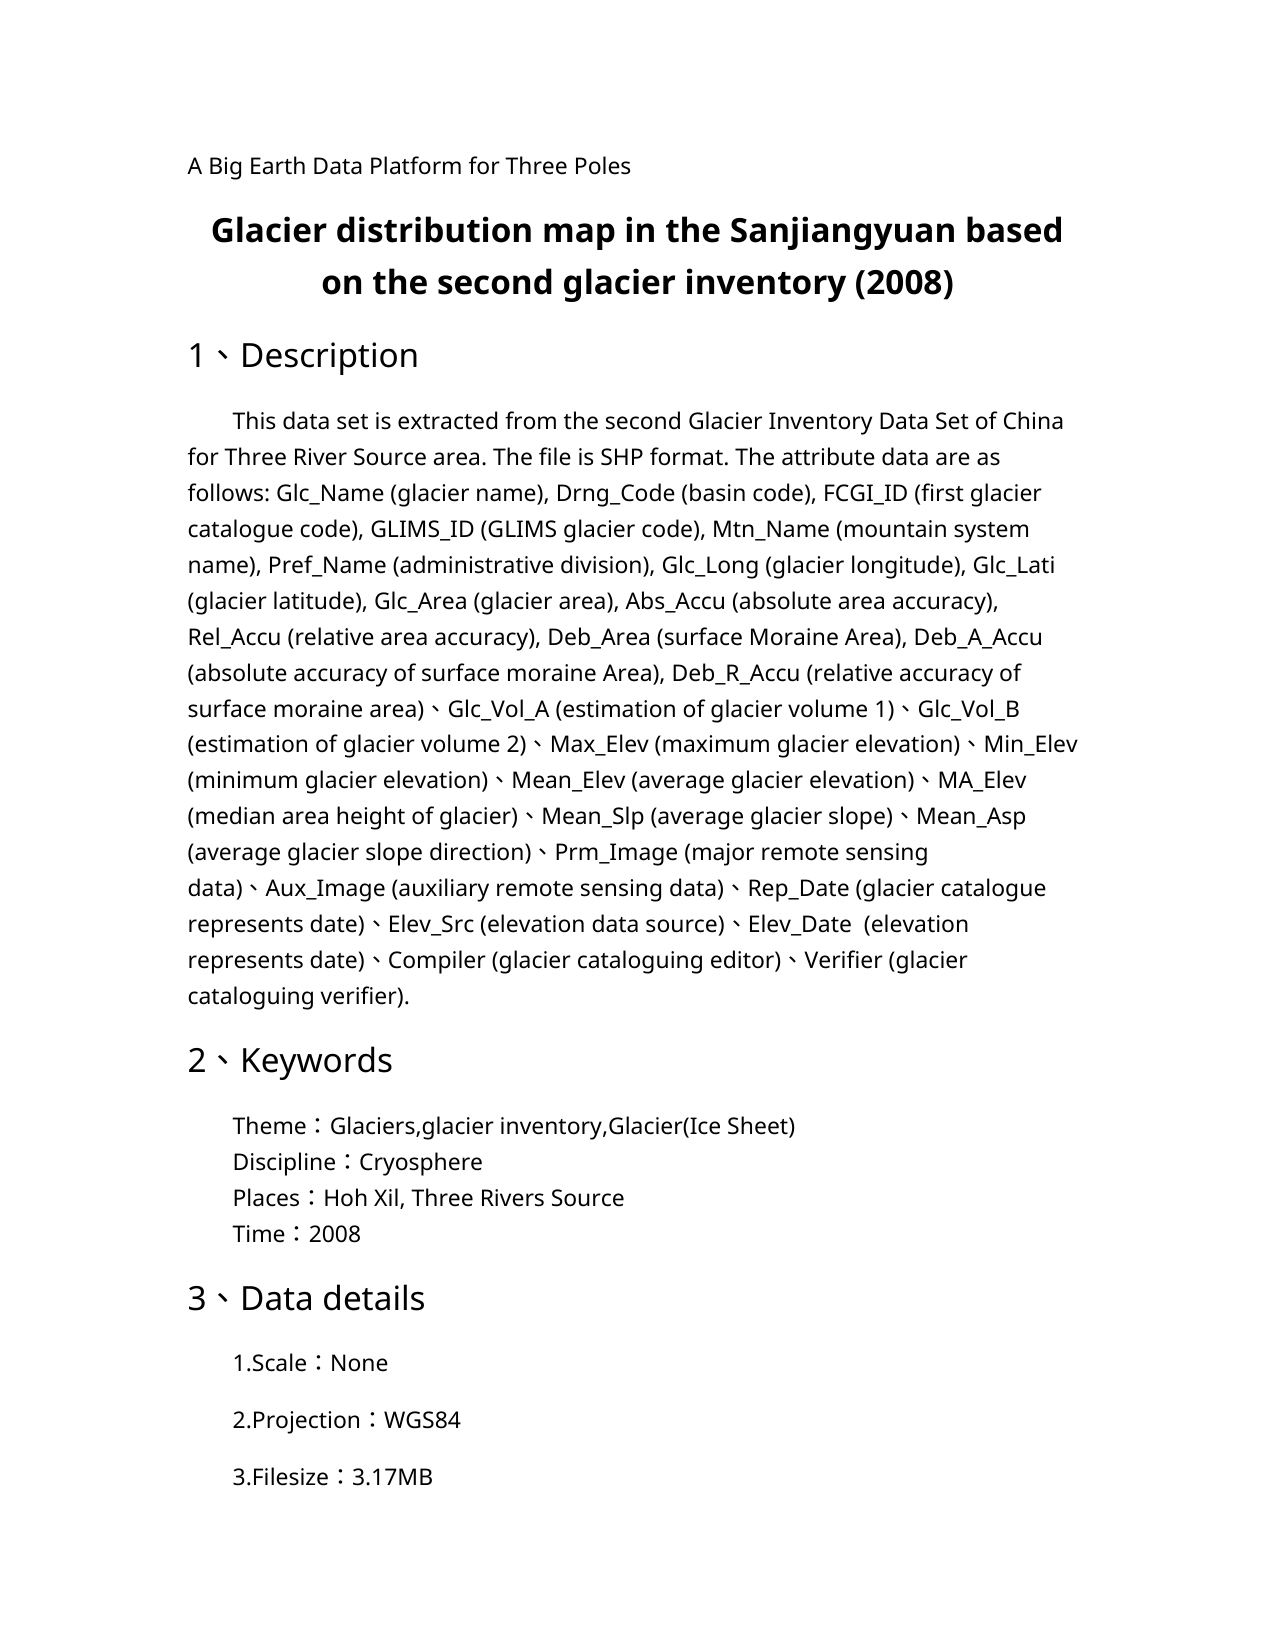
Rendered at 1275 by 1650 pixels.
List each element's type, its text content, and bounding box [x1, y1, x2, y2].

text 2.Projection：WGS84 [232, 1404, 1087, 1435]
text A Big Earth Data Platform for Three Poles [187, 150, 1087, 181]
text This data set is extracted from the second Glacier Inventory Data Set of China for Three River Source area. The file is SHP format. The attribute data are as follows: Glc_Name (glacier name), Drng_Code (basin code), FCGI_ID (first glacier catalogue code), GLIMS_ID (GLIMS glacier code), Mtn_Name (mountain system name), Pref_Name (administrative division), Glc_Long (glacier longitude), Glc_Lati (glacier latitude), Glc_Area (glacier area), Abs_Accu (absolute area accuracy), Rel_Accu (relative area accuracy), Deb_Area (surface Moraine Area), Deb_A_Accu (absolute accuracy of surface moraine Area), Deb_R_Accu (relative accuracy of surface moraine area)、Glc_Vol_A (estimation of glacier volume 1)、Glc_Vol_B (estimation of glacier volume 2)、Max_Elev (maximum glacier elevation)、Min_Elev (minimum glacier elevation)、Mean_Elev (average glacier elevation)、MA_Elev (median area height of glacier)、Mean_Slp (average glacier slope)、Mean_Asp (average glacier slope direction)、Prm_Image (major remote sensing data)、Aux_Image (auxiliary remote sensing data)、Rep_Date (glacier catalogue represents date)、Elev_Src (elevation data source)、Elev_Date (elevation represents date)、Compiler (glacier cataloguing editor)、Verifier (glacier cataloguing verifier). [187, 405, 1087, 1011]
text 2、Keywords [187, 1037, 1087, 1082]
text Theme：Glaciers,glacier inventory,Glacier(Ice Sheet) Discipline：Cryosphere Places：Hoh Xil, Three Rivers Source Time：2008 [232, 1110, 1087, 1249]
text Glacier distribution map in the Sanjiangyuan based on the second glacier inventory (2008) [187, 207, 1087, 304]
text 1.Scale：None [232, 1347, 1087, 1379]
text 3、Data details [187, 1274, 1087, 1320]
text 1、Description [187, 332, 1087, 377]
text 3.Filesize：3.17MB [232, 1461, 1087, 1492]
